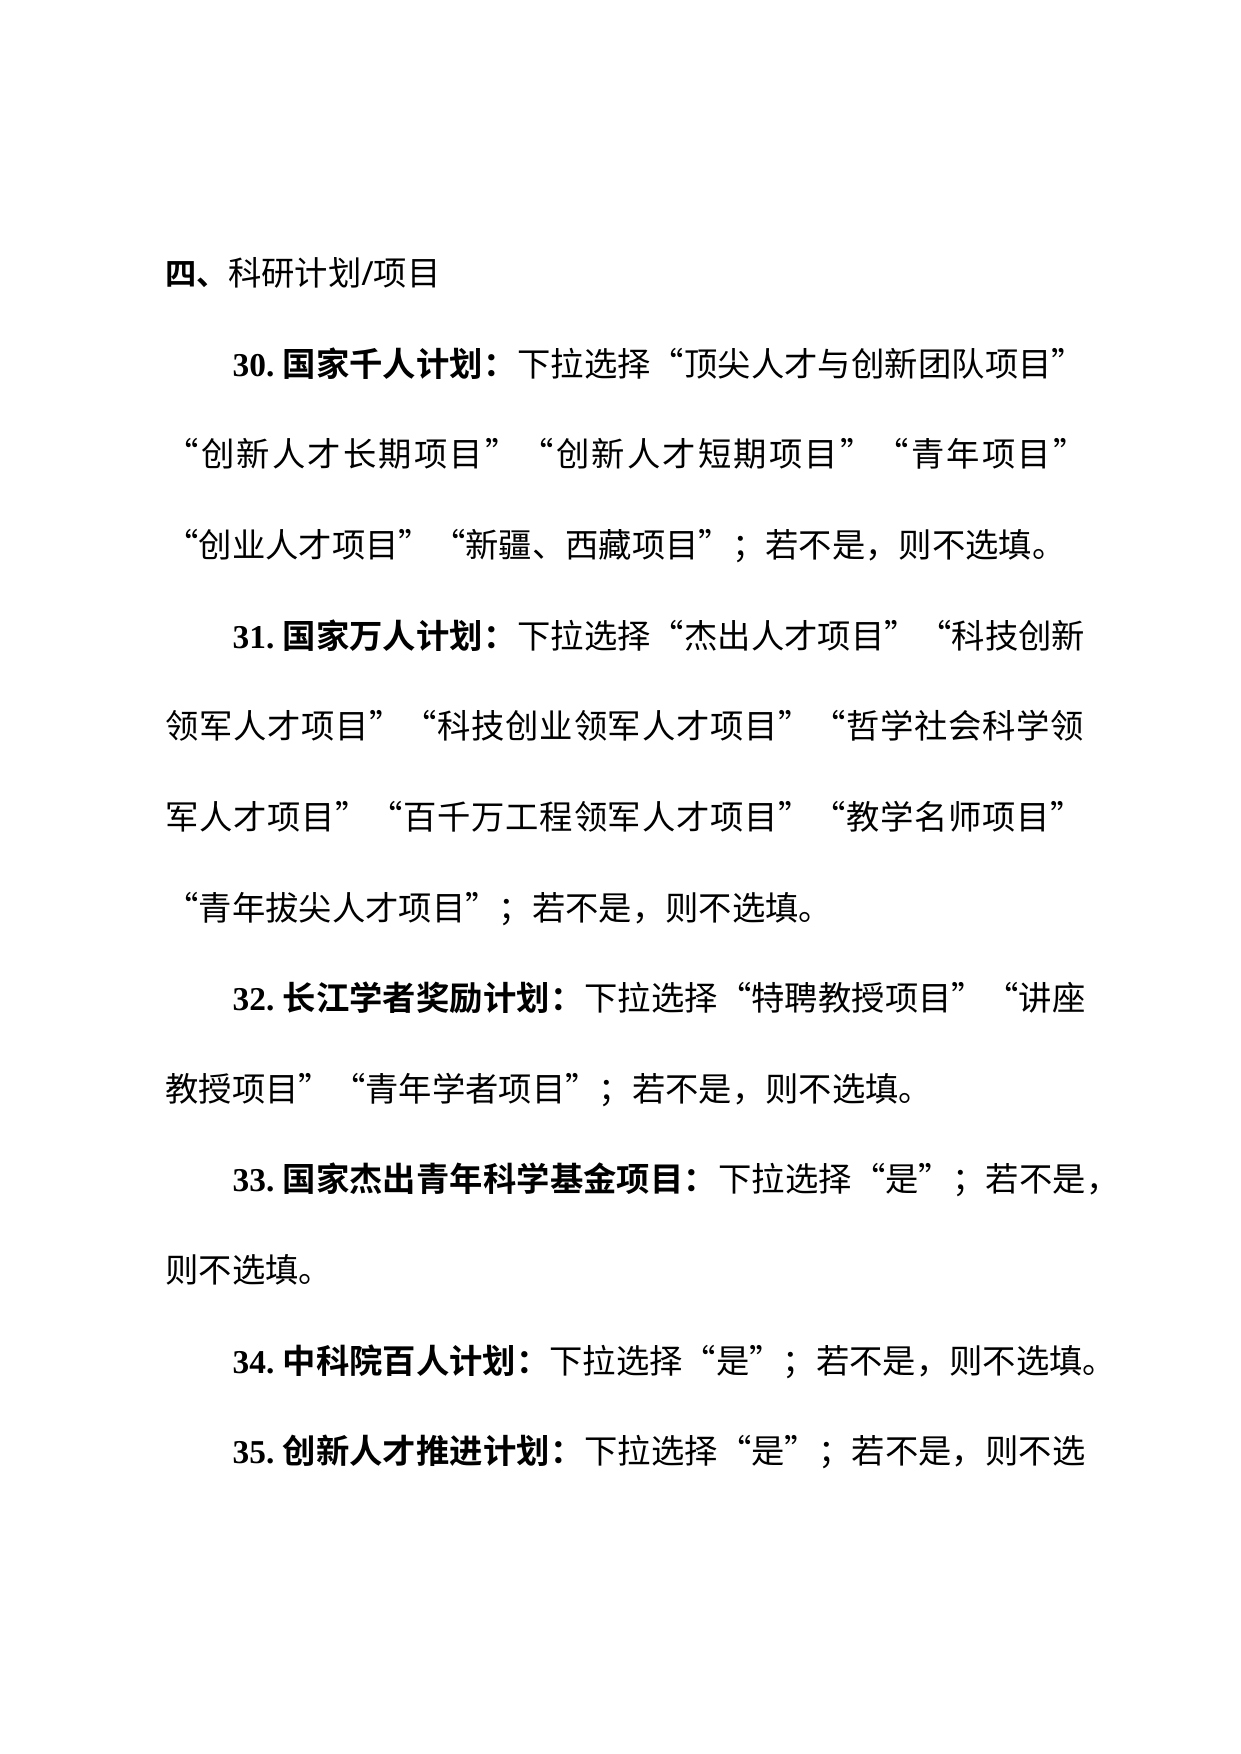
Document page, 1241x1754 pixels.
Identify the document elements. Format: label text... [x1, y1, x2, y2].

list 科研计划/项目 [165, 226, 1087, 316]
list 长江学者奖励计划：下拉选择“特聘教授项目”“讲座教授项目”“青年学者项目”；若不是，则不选填。 [165, 951, 1087, 1132]
list 国家杰出青年科学基金项目：下拉选择“是”；若不是，则不选填。 [165, 1132, 1087, 1313]
list 中科院百人计划：下拉选择“是”；若不是，则不选填。 [165, 1313, 1087, 1404]
list 国家万人计划：下拉选择“杰出人才项目”“科技创新领军人才项目”“科技创业领军人才项目”“哲学社会科学领军人才项目”“百千万工程领军人才项目”“教学名师项目”“青年拔尖人才项目”；若不是，则不选填。 [165, 588, 1087, 951]
list 国家千人计划：下拉选择“顶尖人才与创新团队项目”“创新人才长期项目”“创新人才短期项目”“青年项目”“创业人才项目”“新疆、西藏项目”；若不是，则不选填。 [165, 316, 1087, 588]
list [165, 1404, 1087, 1494]
